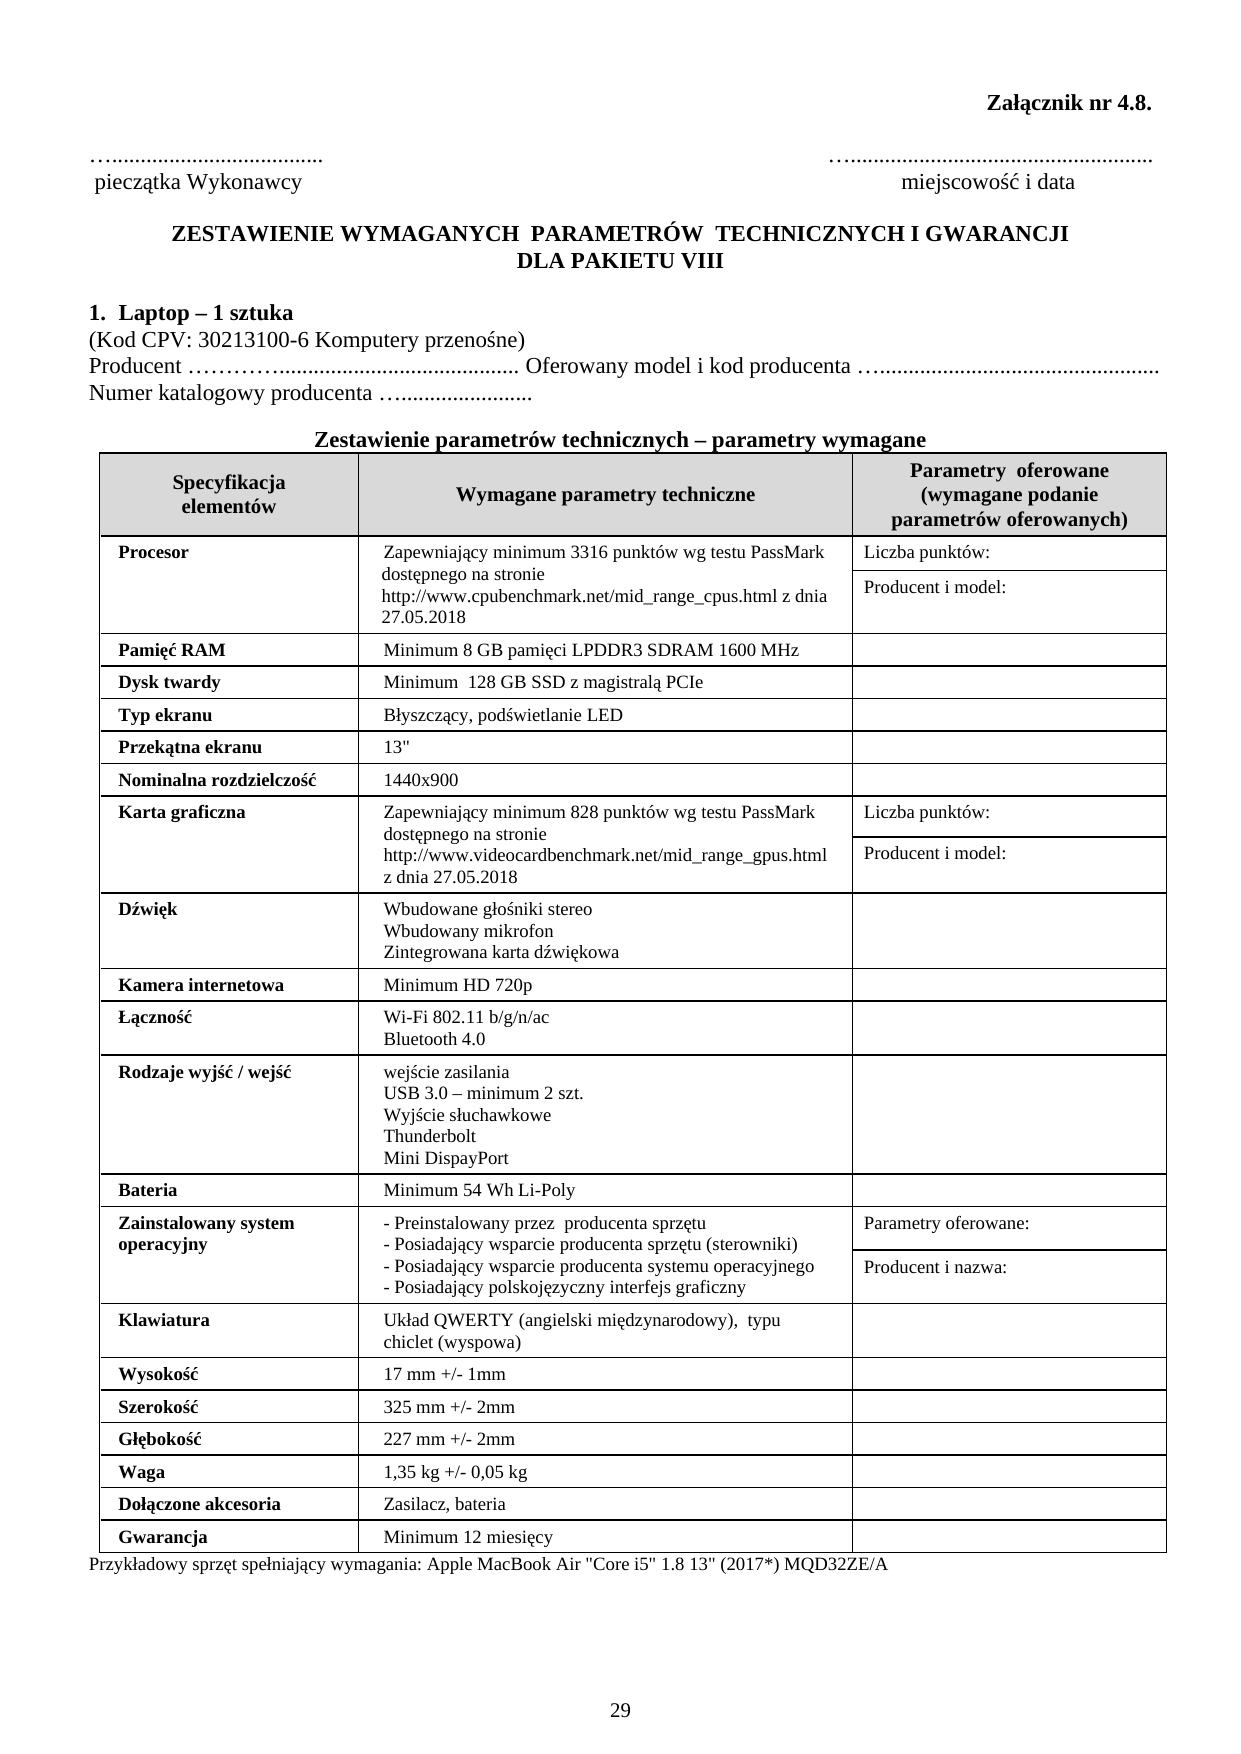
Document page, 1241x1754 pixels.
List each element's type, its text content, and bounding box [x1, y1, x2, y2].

table_cell Zapewniający minimum 3316 punktów wg testu PassMark dostępnego na stronie http://www.cpubenchmark.net/mid_range_cpus.html z dnia 27.05.2018 [359, 537, 852, 632]
table_cell [853, 1423, 1166, 1454]
table_cell Liczba punktów: [853, 797, 1166, 836]
table_cell Producent i model: [853, 571, 1166, 632]
table_header Wymagane parametry techniczne [359, 454, 852, 535]
table_cell [853, 1002, 1166, 1054]
table_cell Procesor [100, 536, 358, 632]
table_cell [853, 1391, 1166, 1422]
table_cell Głębokość [100, 1423, 358, 1454]
table_cell Nominalna rozdzielczość [100, 764, 358, 795]
table_cell Dysk twardy [100, 666, 358, 697]
table_cell 17 mm +/- 1mm [359, 1358, 852, 1389]
table_cell Minimum 128 GB SSD z magistralą PCIe [359, 667, 852, 697]
table_cell 227 mm +/- 2mm [359, 1423, 852, 1454]
table_cell Wi-Fi 802.11 b/g/n/ac Bluetooth 4.0 [359, 1002, 852, 1054]
table_cell Dołączone akcesoria [100, 1488, 358, 1519]
table_cell [853, 732, 1166, 762]
table_cell Gwarancja [100, 1520, 358, 1552]
table_cell [853, 1304, 1166, 1357]
table_cell Wysokość [100, 1358, 358, 1389]
table_cell Rodzaje wyjść / wejść [100, 1055, 358, 1173]
table_cell Błyszczący, podświetlanie LED [359, 699, 852, 730]
table_cell [853, 1358, 1166, 1389]
table_cell Układ QWERTY (angielski międzynarodowy), typu chiclet (wyspowa) [359, 1304, 852, 1357]
text DLA PAKIETU VIII [89, 247, 1152, 273]
text …..................................... …..................................................... [89, 141, 1167, 168]
table_cell Karta graficzna [100, 796, 358, 892]
text Zestawienie parametrów technicznych – parametry wymagane [89, 426, 1152, 452]
table_cell Dźwięk [100, 893, 358, 968]
table_cell Zapewniający minimum 828 punktów wg testu PassMark dostępnego na stronie http://www.videocardbenchmark.net/mid_range_gpus.html z dnia 27.05.2018 [359, 797, 852, 892]
text Przykładowy sprzęt spełniający wymagania: Apple MacBook Air "Core i5" 1.8 13" (2017*) MQD32ZE/A [89, 1553, 1152, 1575]
table_cell [853, 1056, 1166, 1173]
table_cell Zainstalowany system operacyjny [100, 1207, 358, 1303]
table_cell Typ ekranu [100, 699, 358, 730]
table_cell Kamera internetowa [100, 969, 358, 1000]
table_cell wejście zasilania USB 3.0 – minimum 2 szt. Wyjście słuchawkowe Thunderbolt Mini DispayPort [359, 1056, 852, 1173]
table_cell [853, 969, 1166, 1000]
table_cell Waga [100, 1455, 358, 1487]
table_cell Klawiatura [100, 1304, 358, 1357]
table_cell Minimum 54 Wh Li-Poly [359, 1175, 852, 1206]
table_cell Łączność [100, 1001, 358, 1054]
text ZESTAWIENIE WYMAGANYCH PARAMETRÓW TECHNICZNYCH I GWARANCJI [89, 220, 1152, 247]
text (Kod CPV: 30213100-6 Komputery przenośne) [89, 326, 1152, 352]
table_cell - Preinstalowany przez producenta sprzętu - Posiadający wsparcie producenta sprzętu (sterowniki) - Posiadający wsparcie producenta systemu operacyjnego - Posiadający polskojęzyczny interfejs graficzny [359, 1207, 852, 1303]
text Załącznik nr 4.8. [89, 89, 1152, 115]
table_cell Pamięć RAM [100, 634, 358, 665]
table_cell [853, 667, 1166, 697]
table_cell Przekątna ekranu [100, 731, 358, 762]
table_cell Szerokość [100, 1390, 358, 1422]
table_cell Parametry oferowane: [853, 1207, 1166, 1249]
table_cell Producent i nazwa: [853, 1251, 1166, 1303]
subtitle pieczątka Wykonawcy miejscowość i data [89, 168, 1152, 194]
table_cell Minimum 8 GB pamięci LPDDR3 SDRAM 1600 MHz [359, 634, 852, 665]
table_header Specyfikacja elementów [100, 454, 358, 535]
table_cell Bateria [100, 1174, 358, 1206]
table_cell 325 mm +/- 2mm [359, 1391, 852, 1422]
table_cell 1,35 kg +/- 0,05 kg [359, 1456, 852, 1487]
table_cell [853, 894, 1166, 968]
text Producent ………….......................................... Oferowany model i kod producenta …................................................. Numer katalogowy producenta …....................... [89, 352, 1167, 405]
table_cell Producent i model: [853, 838, 1166, 892]
table_cell [853, 1456, 1166, 1487]
table_cell 13" [359, 732, 852, 762]
table_cell [853, 1521, 1166, 1552]
table_cell [853, 699, 1166, 730]
table_cell Liczba punktów: [853, 537, 1166, 570]
table_cell Wbudowane głośniki stereo Wbudowany mikrofon Zintegrowana karta dźwiękowa [359, 894, 852, 968]
list Laptop – 1 sztuka [89, 299, 1152, 326]
table_header Parametry oferowane (wymagane podanie parametrów oferowanych) [853, 454, 1166, 535]
table_cell [853, 1488, 1166, 1519]
table_cell [853, 634, 1166, 665]
table_cell [853, 1175, 1166, 1206]
table_cell Minimum HD 720p [359, 969, 852, 1000]
table_cell 1440x900 [359, 764, 852, 795]
table_cell Zasilacz, bateria [359, 1488, 852, 1519]
table_cell [853, 764, 1166, 795]
table_cell Minimum 12 miesięcy [359, 1521, 852, 1552]
